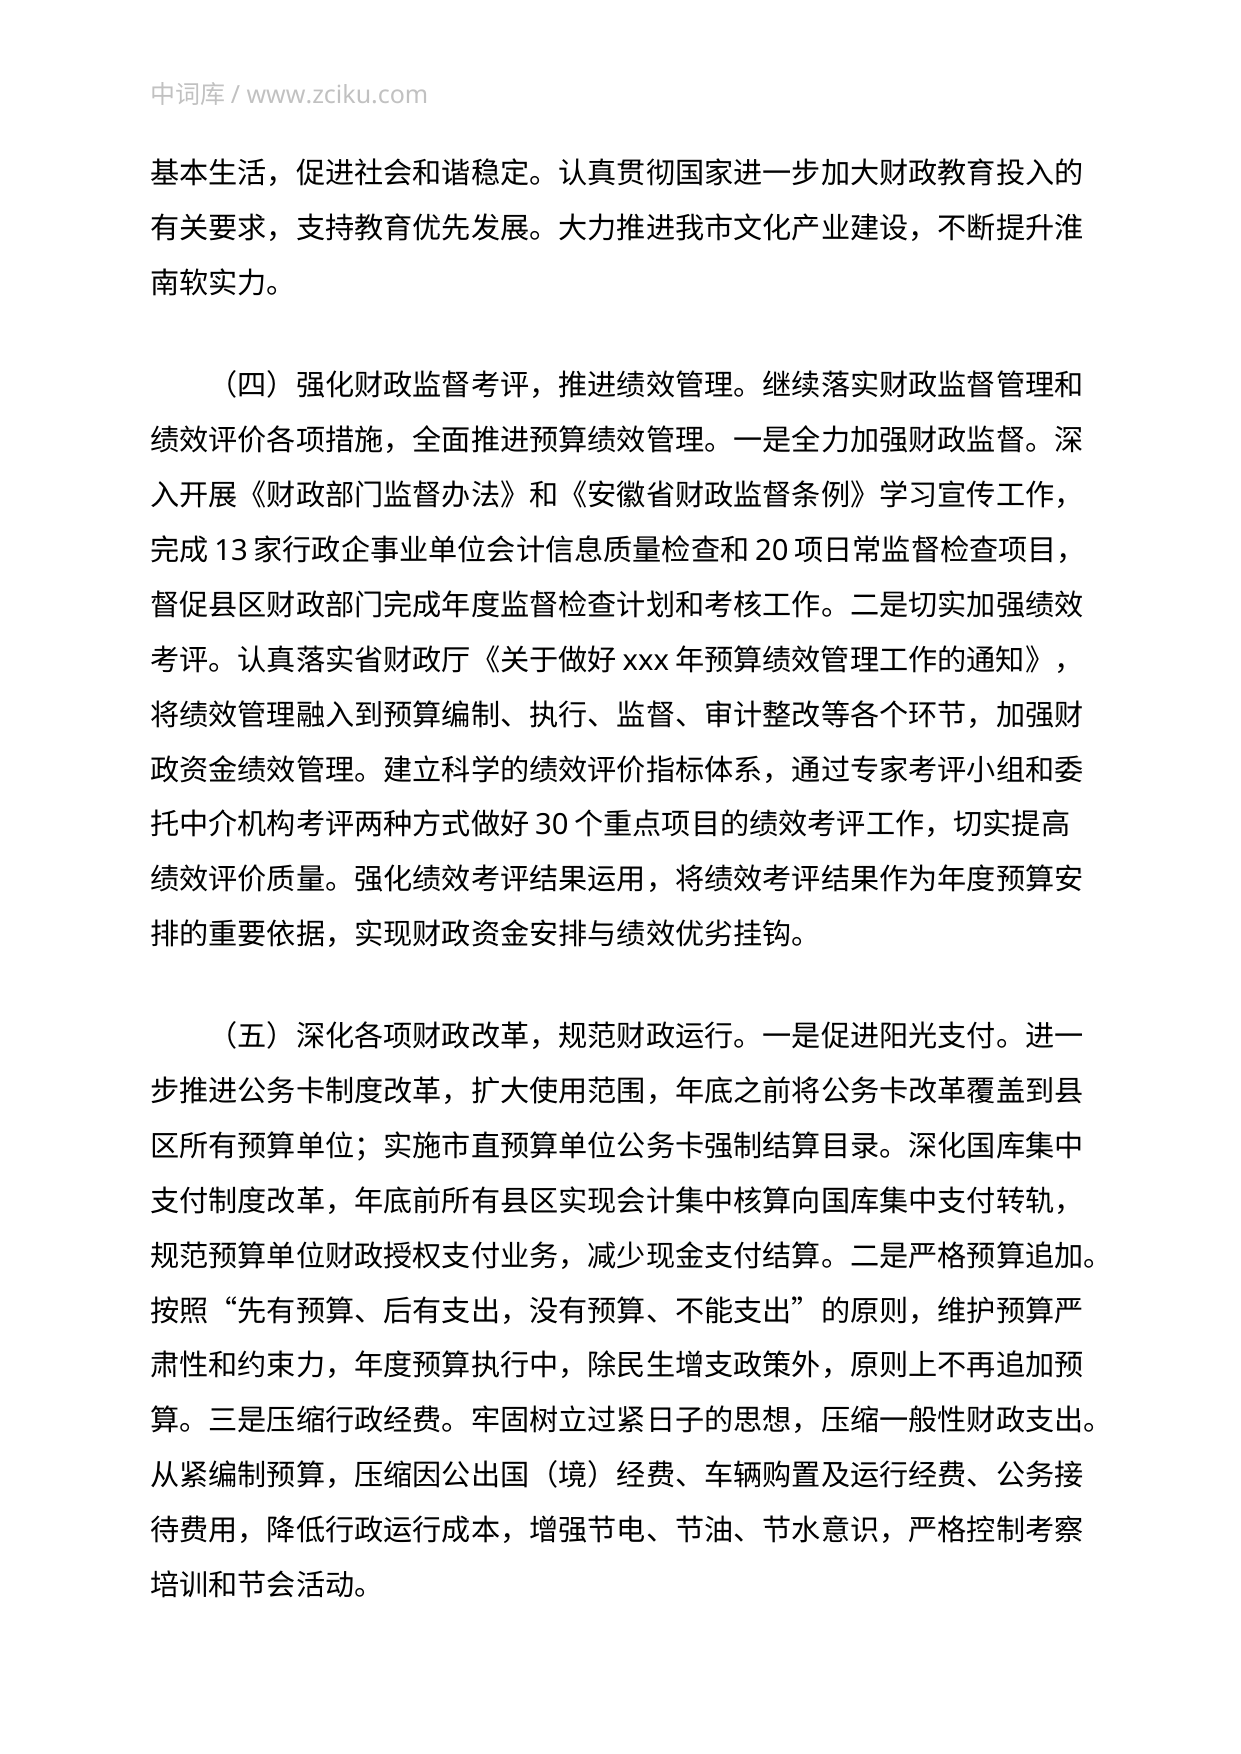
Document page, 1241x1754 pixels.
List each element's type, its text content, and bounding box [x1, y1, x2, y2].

text （四）强化财政监督考评，推进绩效管理。继续落实财政监督管理和绩效评价各项措施，全面推进预算绩效管理。一是全力加强财政监督。深入开展《财政部门监督办法》和《安徽省财政监督条例》学习宣传工作，完成13家行政企事业单位会计信息质量检查和20项日常监督检查项目，督促县区财政部门完成年度监督检查计划和考核工作。二是切实加强绩效考评。认真落实省财政厅《关于做好xxx年预算绩效管理工作的通知》，将绩效管理融入到预算编制、执行、监督、审计整改等各个环节，加强财政资金绩效管理。建立科学的绩效评价指标体系，通过专家考评小组和委托中介机构考评两种方式做好30个重点项目的绩效考评工作，切实提高绩效评价质量。强化绩效考评结果运用，将绩效考评结果作为年度预算安排的重要依据，实现财政资金安排与绩效优劣挂钩。 [150, 362, 1090, 953]
text （五）深化各项财政改革，规范财政运行。一是促进阳光支付。进一步推进公务卡制度改革，扩大使用范围，年底之前将公务卡改革覆盖到县区所有预算单位；实施市直预算单位公务卡强制结算目录。深化国库集中支付制度改革，年底前所有县区实现会计集中核算向国库集中支付转轨，规范预算单位财政授权支付业务，减少现金支付结算。二是严格预算追加。按照“先有预算、后有支出，没有预算、不能支出”的原则，维护预算严肃性和约束力，年度预算执行中，除民生增支政策外，原则上不再追加预算。三是压缩行政经费。牢固树立过紧日子的思想，压缩一般性财政支出。从紧编制预算，压缩因公出国（境）经费、车辆购置及运行经费、公务接待费用，降低行政运行成本，增强节电、节油、节水意识，严格控制考察培训和节会活动。 [150, 1013, 1090, 1604]
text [150, 150, 1090, 302]
